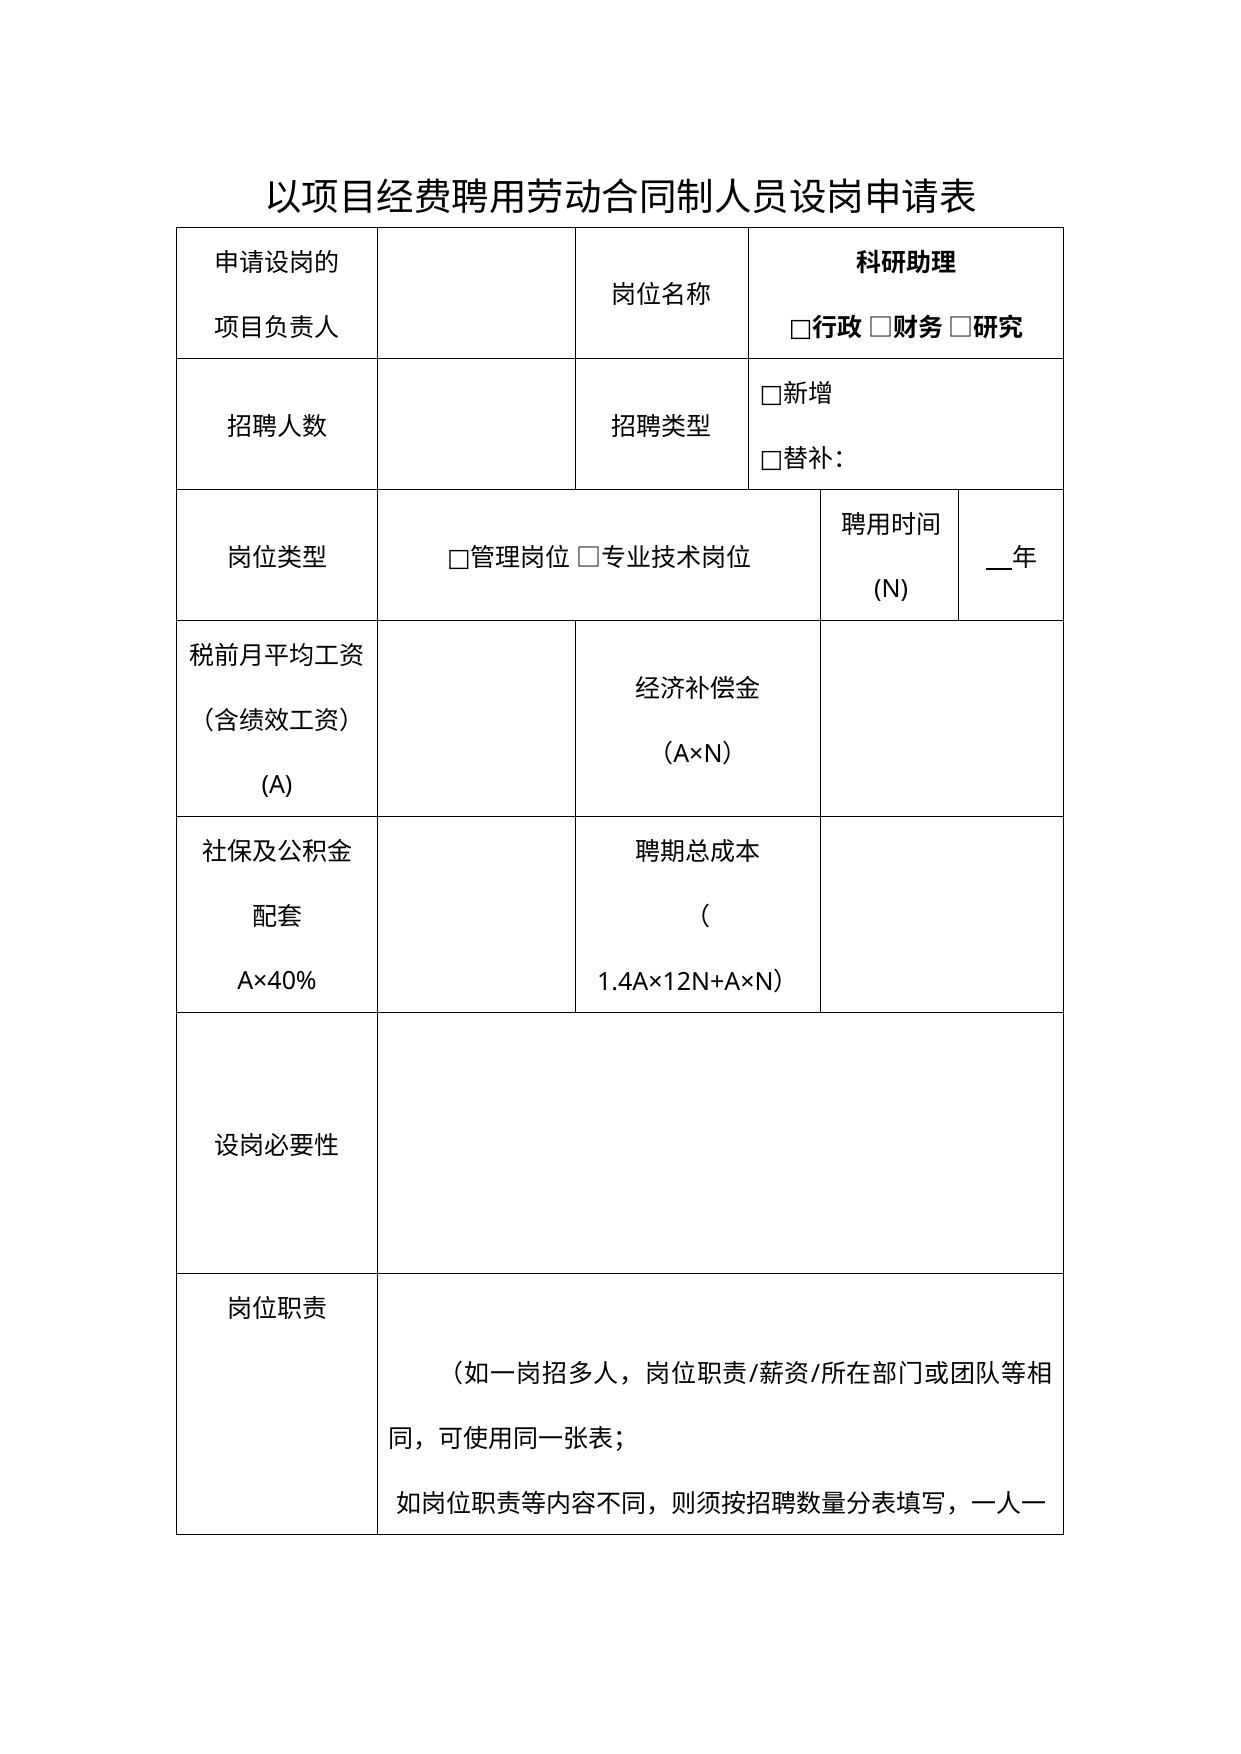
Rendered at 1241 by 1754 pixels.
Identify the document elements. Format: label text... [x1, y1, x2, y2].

table_header 申请设岗的 项目负责人 [177, 228, 377, 358]
table_header 科研助理 □行政 □财务 □研究 [749, 228, 1063, 358]
text 以项目经费聘用劳动合同制人员设岗申请表 [187, 162, 1053, 227]
table_header 岗位名称 [576, 228, 748, 358]
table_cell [378, 1274, 1063, 1534]
table_cell [378, 359, 575, 489]
table_cell 岗位职责 [177, 1274, 377, 1534]
table_cell 聘用时间 (N) [821, 490, 958, 620]
table_cell 税前月平均工资（含绩效工资）(A) [177, 621, 377, 816]
table_cell 经济补偿金 （A×N） [576, 621, 820, 816]
table_cell [378, 621, 575, 816]
table_cell 招聘类型 [576, 359, 748, 489]
table_cell [821, 621, 1063, 816]
table_cell 社保及公积金 配套 A×40% [177, 817, 377, 1012]
table_cell 招聘人数 [177, 359, 377, 489]
table_cell [821, 817, 1063, 1012]
table_cell 年 [959, 490, 1063, 620]
table_header [378, 228, 575, 358]
table_cell 岗位类型 [177, 490, 377, 620]
table_cell □新增 □替补： [749, 359, 1063, 489]
table_cell 聘期总成本 （1.4A×12N+A×N） [576, 817, 820, 1012]
table_cell [378, 817, 575, 1012]
table_cell [378, 1013, 1063, 1273]
table_cell 设岗必要性 [177, 1013, 377, 1273]
table_cell □管理岗位 □专业技术岗位 [378, 490, 820, 620]
